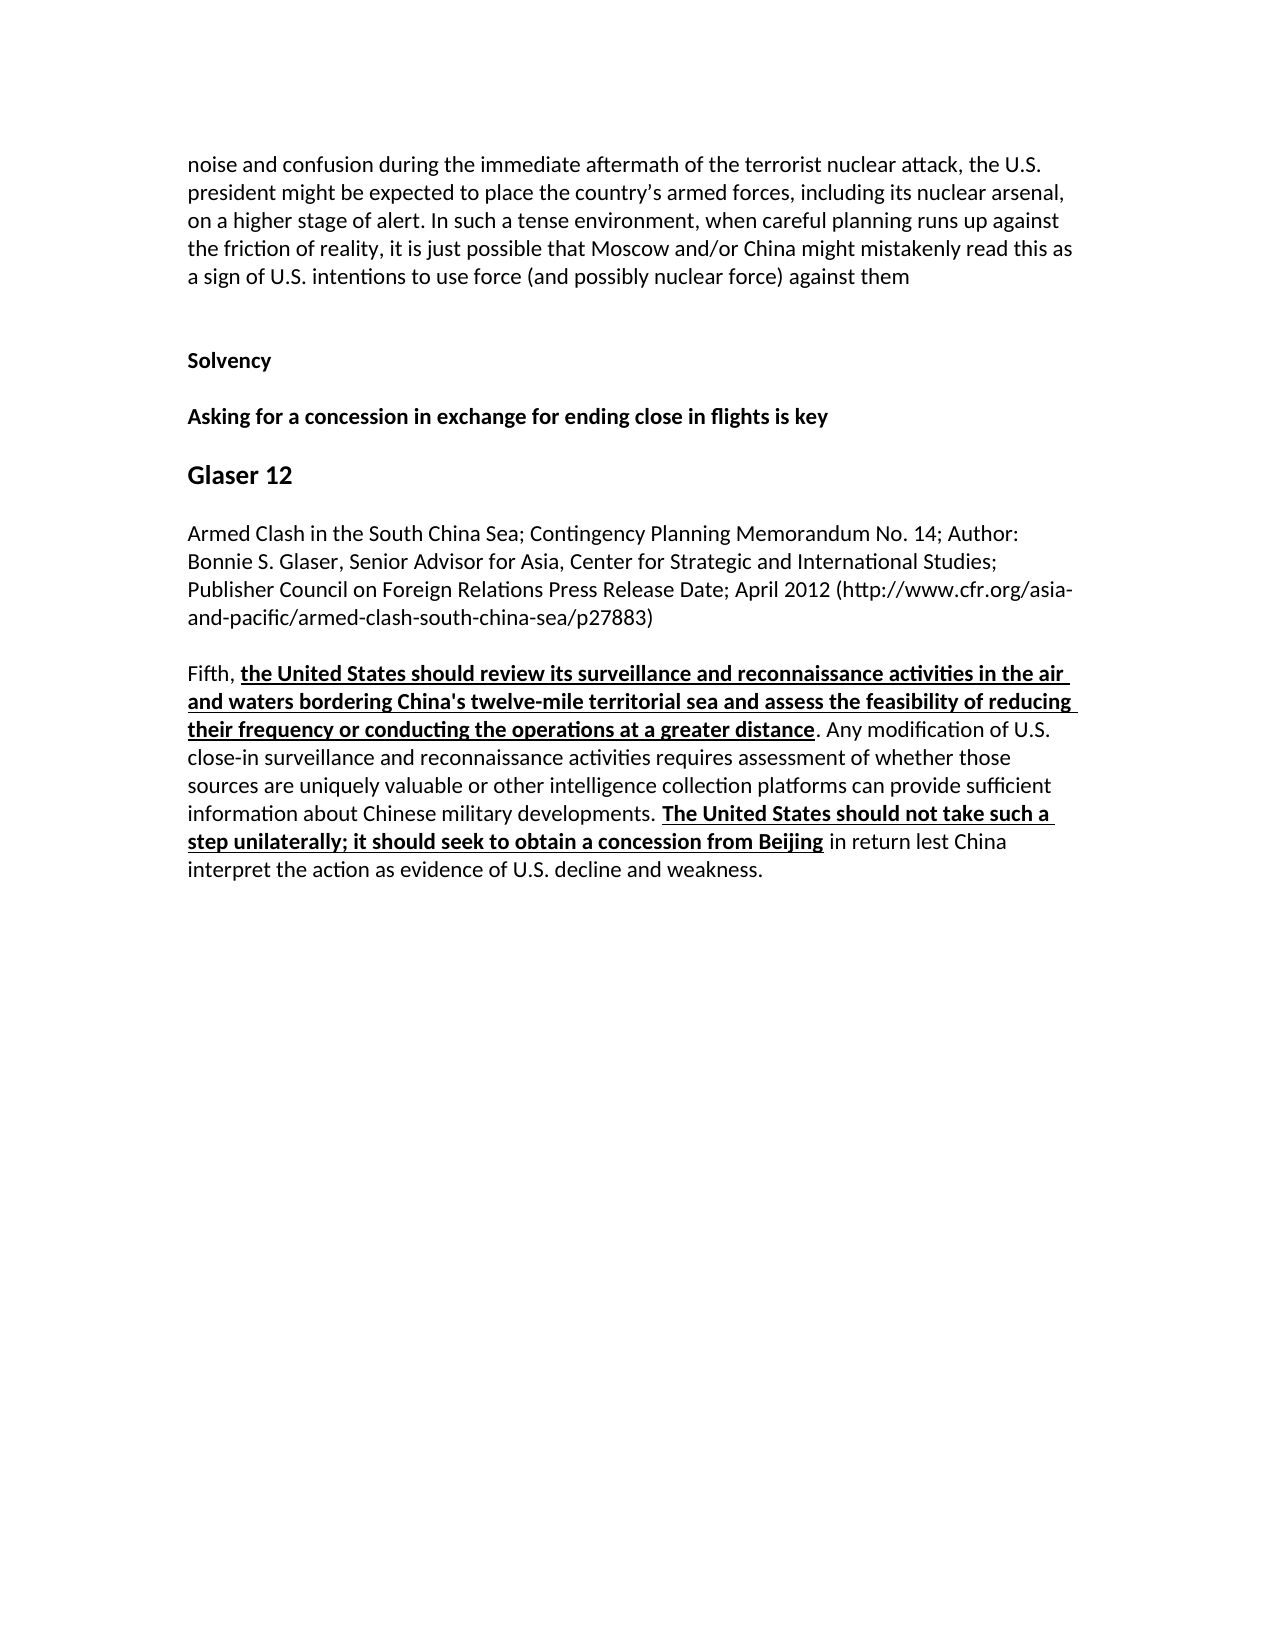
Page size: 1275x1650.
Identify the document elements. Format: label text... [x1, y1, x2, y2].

text Glaser 12 [187, 458, 1087, 491]
text Fifth, the United States should review its surveillance and reconnaissance activities in the air and waters bordering China's twelve-mile territorial sea and assess the feasibility of reducing their frequency or conducting the operations at a greater distance. Any modification of U.S. close-in surveillance and reconnaissance activities requires assessment of whether those sources are uniquely valuable or other intelligence collection platforms can provide sufficient information about Chinese military developments. The United States should not take such a step unilaterally; it should seek to obtain a concession from Beijing in return lest China interpret the action as evidence of U.S. decline and weakness. [187, 659, 1087, 883]
text Solvency [187, 346, 1087, 374]
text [187, 150, 1087, 290]
text Armed Clash in the South China Sea; Contingency Planning Memorandum No. 14; Author: Bonnie S. Glaser, Senior Advisor for Asia, Center for Strategic and International Studies; Publisher Council on Foreign Relations Press Release Date; April 2012 (http://www.cfr.org/asia-and-pacific/armed-clash-south-china-sea/p27883) [187, 519, 1087, 631]
text Asking for a concession in exchange for ending close in flights is key [187, 402, 1087, 430]
